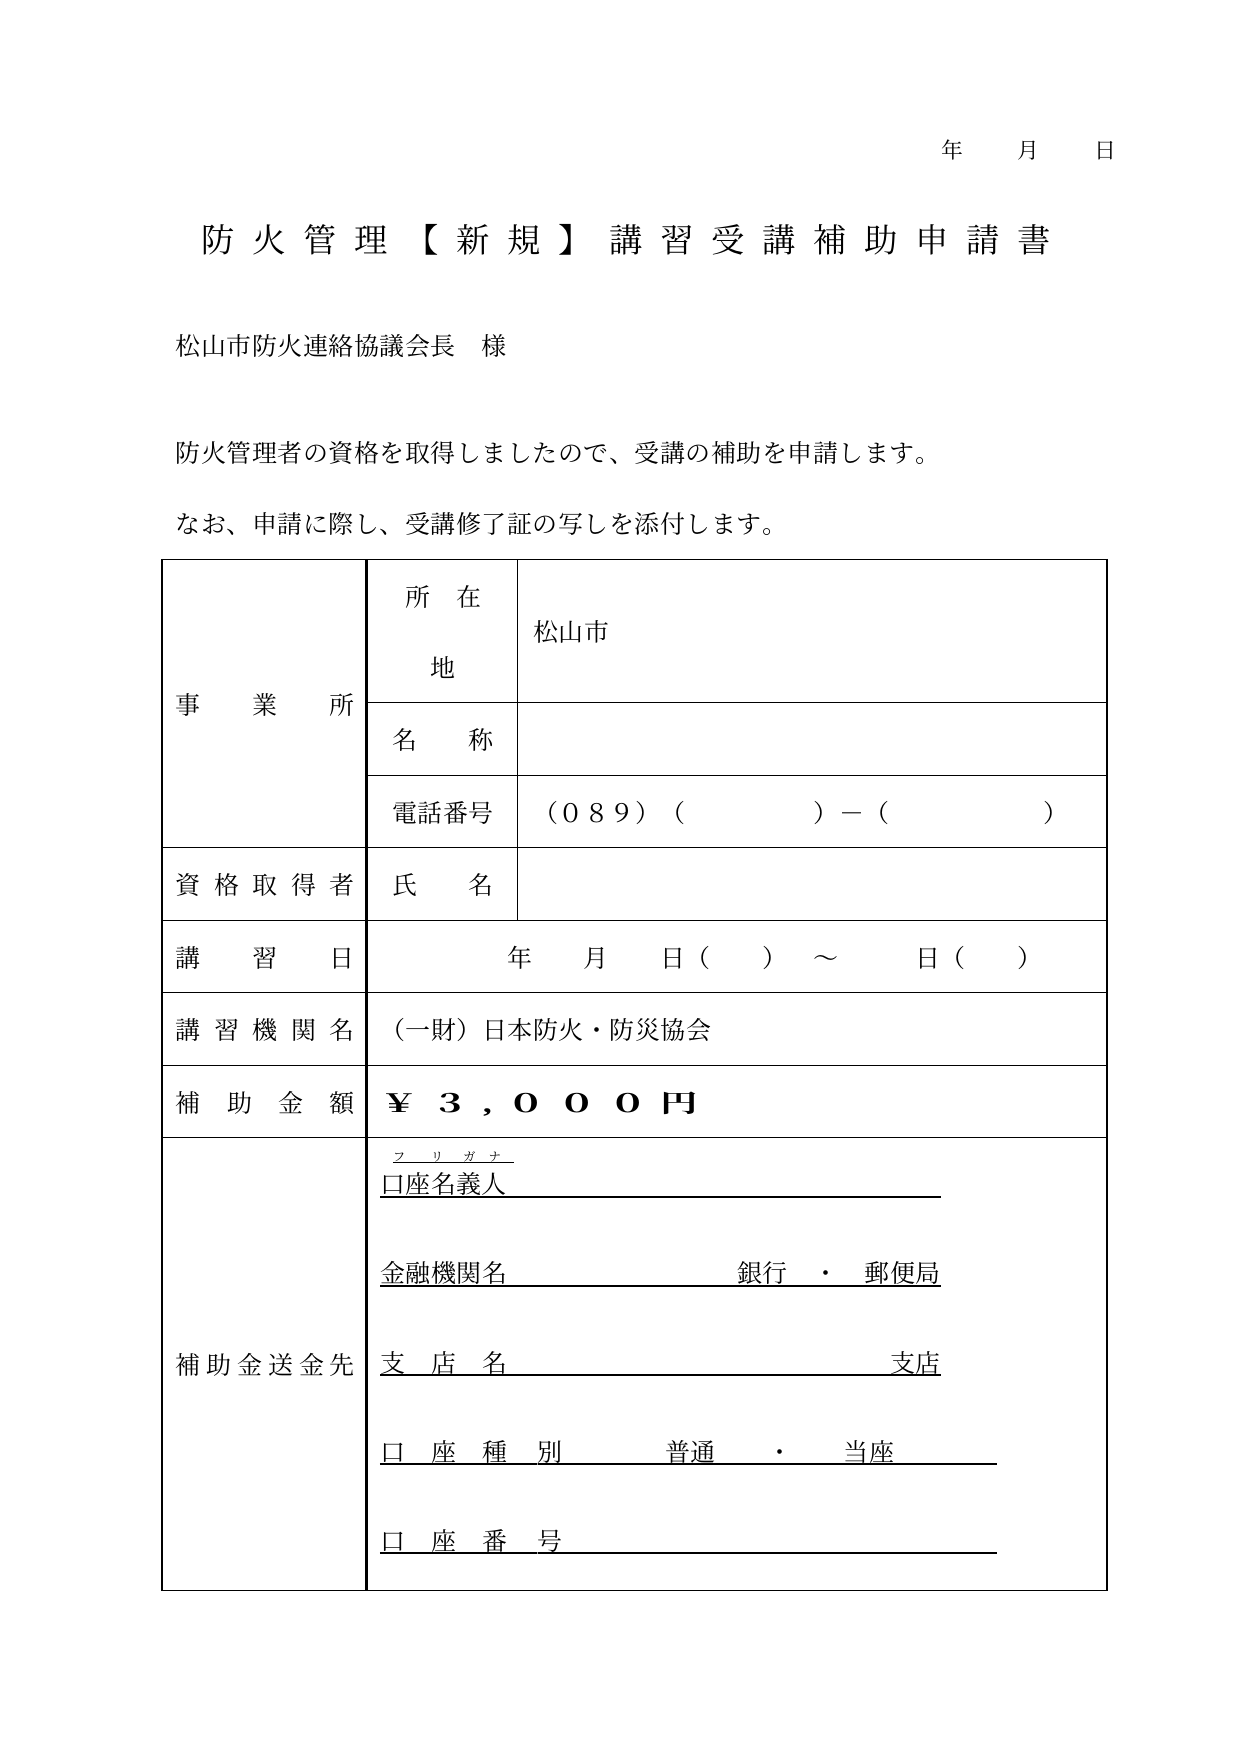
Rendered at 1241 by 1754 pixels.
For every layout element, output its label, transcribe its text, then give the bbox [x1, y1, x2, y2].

table_cell 補助金額 [163, 1066, 365, 1137]
table_cell 電話番号 [368, 776, 517, 847]
table_header 事業所 [163, 560, 365, 847]
text 防火管理者の資格を取得しましたので、受講の補助を申請します。 [150, 416, 1120, 487]
table_cell 資格取得者 [163, 848, 365, 920]
table_cell （０８９）（ ）－（ ） [518, 776, 1106, 847]
table_cell 講習機関名 [163, 993, 365, 1065]
table_cell [518, 703, 1106, 775]
text 防火管理【新規】講習受講補助申請書 [150, 202, 1120, 274]
table_cell 氏 名 [368, 848, 517, 920]
text なお、申請に際し、受講修了証の写しを添付します。 [150, 487, 1120, 559]
text 年 月 日 [150, 131, 1120, 167]
table_cell （一財）日本防火・防災協会 [368, 993, 1106, 1065]
table_cell ￥３,０００円 [368, 1066, 1106, 1137]
table_cell 金融機関名 銀行 ・ 郵便局 支 店 名 支店 口座種別 普通 ・ 当座 口座番号 [368, 1138, 1106, 1589]
table_header 所 在 地 [368, 560, 517, 702]
table_cell [518, 848, 1106, 920]
text 松山市防火連絡協議会長 様 [150, 309, 1120, 381]
table_cell 講習日 [163, 921, 365, 992]
table_cell 補助金送金先 [163, 1138, 365, 1589]
table_header 松山市 [518, 560, 1106, 702]
table_cell 年 月 日（ ） ～ 日（ ） [368, 921, 1106, 992]
table_cell 名 称 [368, 703, 517, 775]
